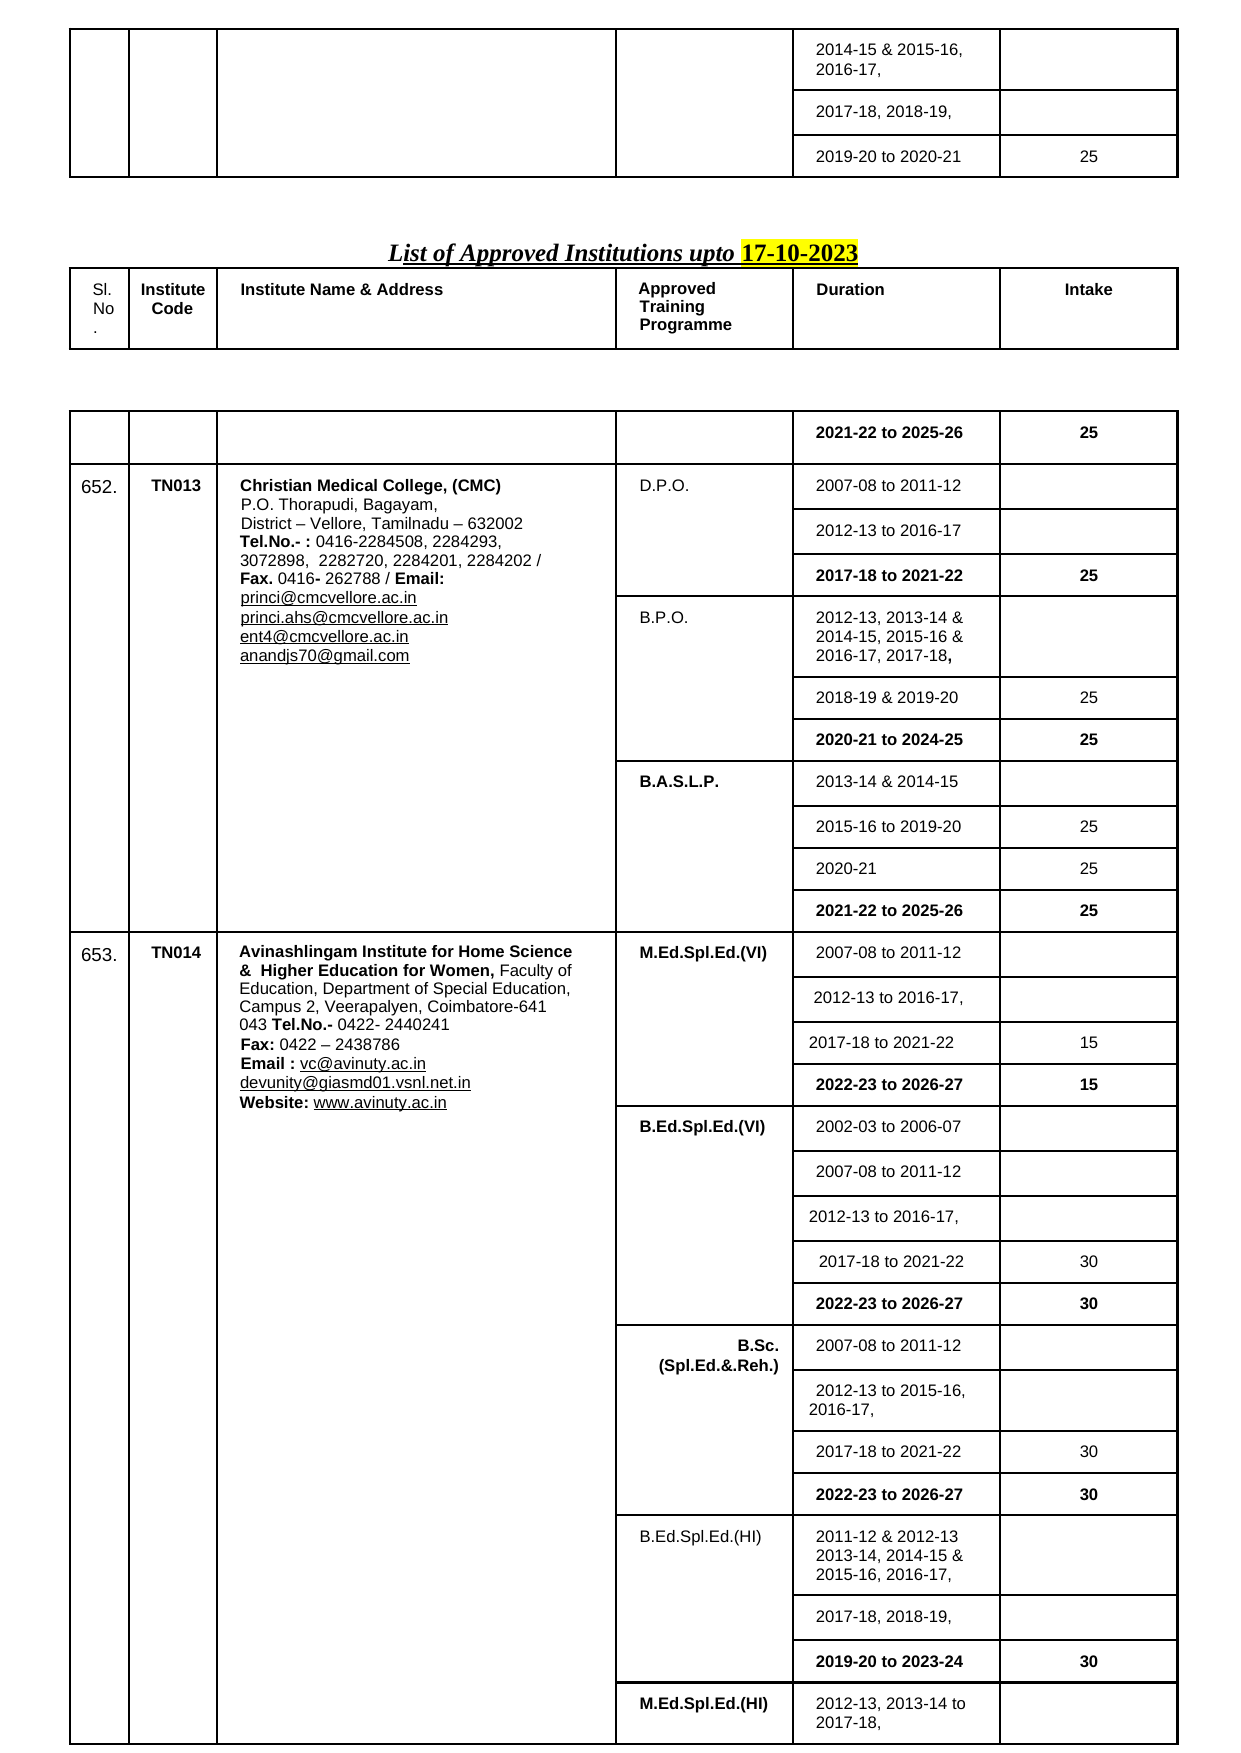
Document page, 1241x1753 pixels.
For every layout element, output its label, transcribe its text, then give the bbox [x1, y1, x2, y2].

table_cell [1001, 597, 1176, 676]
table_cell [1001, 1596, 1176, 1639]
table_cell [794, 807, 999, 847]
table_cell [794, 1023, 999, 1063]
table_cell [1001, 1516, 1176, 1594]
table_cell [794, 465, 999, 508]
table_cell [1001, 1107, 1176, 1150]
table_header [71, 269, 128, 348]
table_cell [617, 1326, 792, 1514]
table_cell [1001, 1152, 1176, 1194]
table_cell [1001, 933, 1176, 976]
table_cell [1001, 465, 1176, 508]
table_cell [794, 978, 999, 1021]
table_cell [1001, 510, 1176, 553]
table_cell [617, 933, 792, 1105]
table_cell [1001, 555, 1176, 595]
text List of Approved Institutions upto 17-10-2023 [0, 238, 858, 267]
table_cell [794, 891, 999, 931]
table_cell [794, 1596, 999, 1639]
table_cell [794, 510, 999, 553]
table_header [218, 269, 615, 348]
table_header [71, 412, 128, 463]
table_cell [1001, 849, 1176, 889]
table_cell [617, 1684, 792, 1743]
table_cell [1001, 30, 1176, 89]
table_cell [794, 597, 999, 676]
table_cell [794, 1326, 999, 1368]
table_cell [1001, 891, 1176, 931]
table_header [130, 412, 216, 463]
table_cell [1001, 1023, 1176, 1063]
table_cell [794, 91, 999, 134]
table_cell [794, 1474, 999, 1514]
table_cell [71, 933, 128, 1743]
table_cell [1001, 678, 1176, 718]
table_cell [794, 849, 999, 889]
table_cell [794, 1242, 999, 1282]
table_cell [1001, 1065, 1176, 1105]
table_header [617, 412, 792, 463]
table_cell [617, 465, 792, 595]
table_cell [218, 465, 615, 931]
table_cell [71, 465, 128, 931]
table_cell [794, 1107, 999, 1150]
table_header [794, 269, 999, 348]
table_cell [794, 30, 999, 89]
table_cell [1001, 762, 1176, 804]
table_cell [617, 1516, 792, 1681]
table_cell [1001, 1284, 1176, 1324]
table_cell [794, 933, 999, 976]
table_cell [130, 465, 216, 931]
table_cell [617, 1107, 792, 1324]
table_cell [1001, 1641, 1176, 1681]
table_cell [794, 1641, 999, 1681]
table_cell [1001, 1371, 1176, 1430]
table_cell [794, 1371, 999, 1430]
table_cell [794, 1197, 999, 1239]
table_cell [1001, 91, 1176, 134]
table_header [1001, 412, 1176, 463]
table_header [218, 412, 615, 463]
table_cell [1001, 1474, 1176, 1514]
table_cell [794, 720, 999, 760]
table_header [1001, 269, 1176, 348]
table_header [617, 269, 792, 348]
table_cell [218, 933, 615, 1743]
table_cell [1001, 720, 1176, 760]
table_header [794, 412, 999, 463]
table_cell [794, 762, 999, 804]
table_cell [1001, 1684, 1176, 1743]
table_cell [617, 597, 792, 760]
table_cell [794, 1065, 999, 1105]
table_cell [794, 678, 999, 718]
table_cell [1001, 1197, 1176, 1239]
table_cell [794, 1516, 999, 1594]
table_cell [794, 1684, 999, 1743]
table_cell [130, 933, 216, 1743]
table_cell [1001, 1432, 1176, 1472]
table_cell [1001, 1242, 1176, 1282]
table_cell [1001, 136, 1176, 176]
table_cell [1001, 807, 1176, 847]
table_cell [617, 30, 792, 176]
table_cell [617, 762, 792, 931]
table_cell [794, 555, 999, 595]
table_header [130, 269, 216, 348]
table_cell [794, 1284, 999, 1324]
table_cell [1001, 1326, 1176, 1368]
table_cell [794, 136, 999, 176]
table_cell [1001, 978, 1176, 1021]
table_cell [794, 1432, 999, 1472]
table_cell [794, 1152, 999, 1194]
